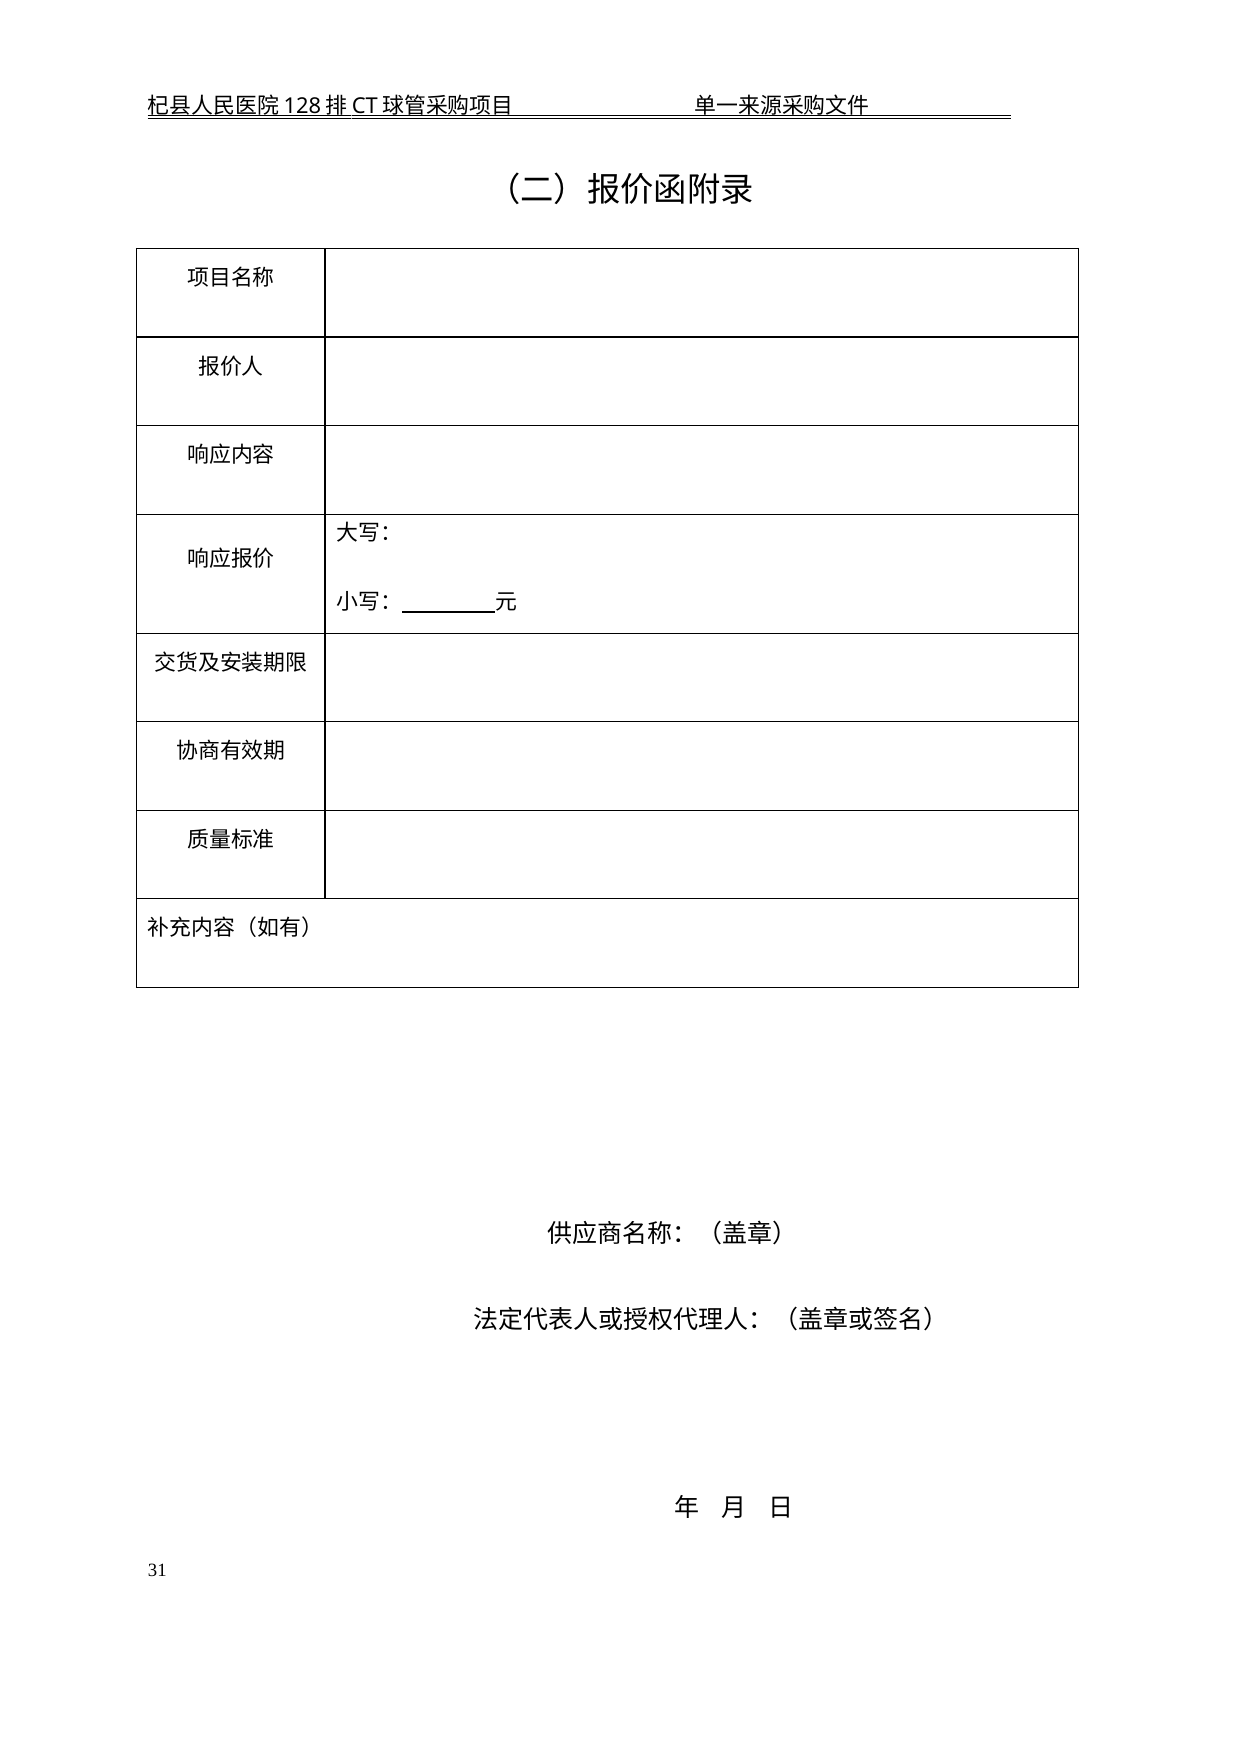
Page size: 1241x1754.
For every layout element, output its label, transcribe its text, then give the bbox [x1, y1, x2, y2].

table_cell [326, 722, 1078, 809]
table_cell [326, 634, 1078, 721]
text 年 月 日 [148, 1473, 1092, 1538]
table_cell 补充内容（如有） [137, 899, 1078, 987]
table_cell [326, 811, 1078, 898]
table_cell 报价人 [137, 338, 324, 425]
table_cell [326, 426, 1078, 513]
text （二）报价函附录 [148, 155, 1092, 220]
table_cell 质量标准 [137, 811, 324, 898]
table_cell 协商有效期 [137, 722, 324, 809]
table_cell [326, 338, 1078, 425]
table_header 项目名称 [137, 249, 324, 336]
text 供应商名称：（盖章） [148, 1199, 1092, 1264]
table_cell 交货及安装期限 [137, 634, 324, 721]
table_cell 响应报价 [137, 515, 324, 632]
table_cell 大写： 小写： 元 [326, 515, 1078, 632]
table_header [326, 249, 1078, 336]
text 法定代表人或授权代理人：（盖章或签名） [148, 1285, 1042, 1350]
table_cell 响应内容 [137, 426, 324, 513]
